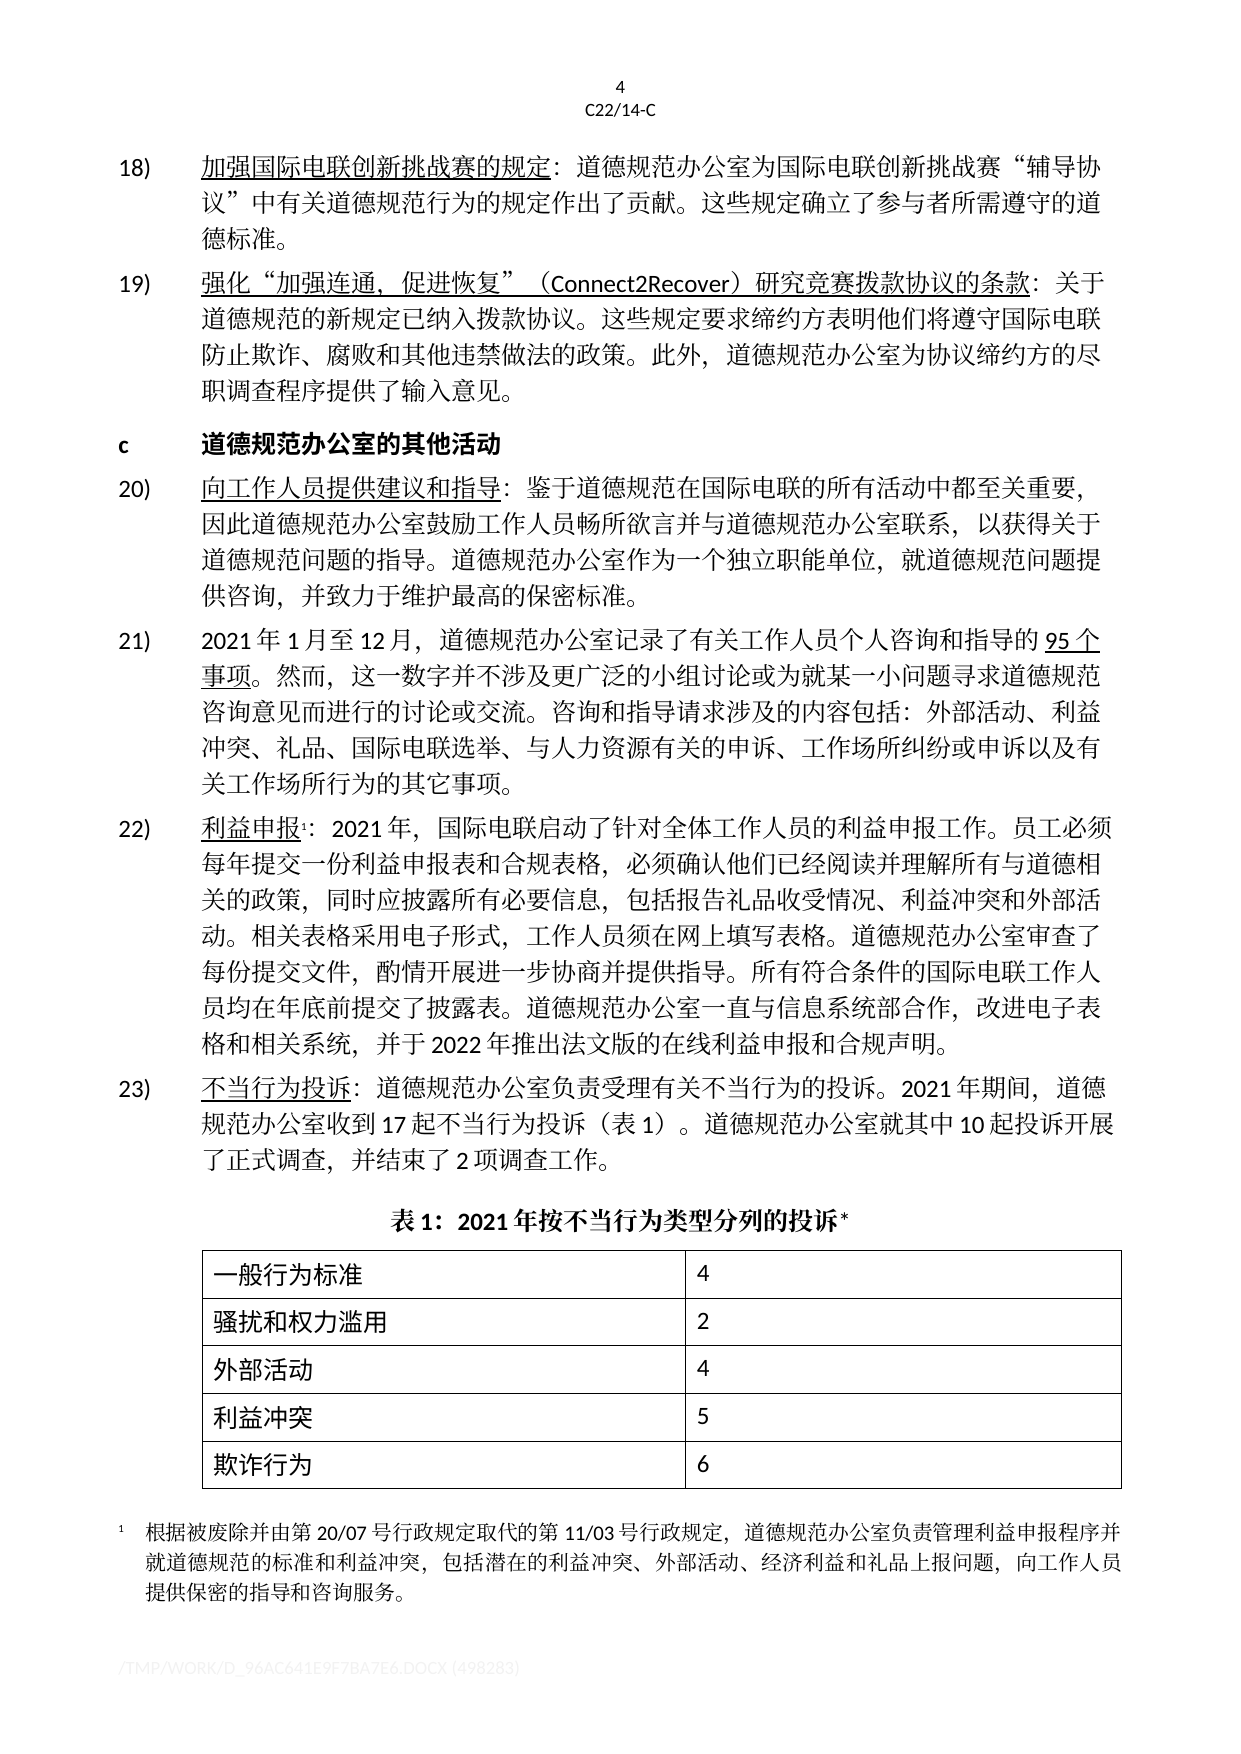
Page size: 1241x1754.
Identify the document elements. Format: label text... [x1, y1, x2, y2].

text 18) 加强国际电联创新挑战赛的规定：道德规范办公室为国际电联创新挑战赛“辅导协议”中有关道德规范行为的规定作出了贡献。这些规定确立了参与者所需遵守的道德标准。 [118, 148, 1122, 256]
text 20) 向工作人员提供建议和指导：鉴于道德规范在国际电联的所有活动中都至关重要，因此道德规范办公室鼓励工作人员畅所欲言并与道德规范办公室联系，以获得关于道德规范问题的指导。道德规范办公室作为一个独立职能单位，就道德规范问题提供咨询，并致力于维护最高的保密标准。 [118, 469, 1122, 613]
text 22) 利益申报：2021年，国际电联启动了针对全体工作人员的利益申报工作。员工必须每年提交一份利益申报表和合规表格，必须确认他们已经阅读并理解所有与道德相关的政策，同时应披露所有必要信息，包括报告礼品收受情况、利益冲突和外部活动。相关表格采用电子形式，工作人员须在网上填写表格。道德规范办公室审查了每份提交文件，酌情开展进一步协商并提供指导。所有符合条件的国际电联工作人员均在年底前提交了披露表。道德规范办公室一直与信息系统部合作，改进电子表格和相关系统，并于2022年推出法文版的在线利益申报和合规声明。 [118, 809, 1122, 1061]
subtitle c 道德规范办公室的其他活动 [118, 424, 1122, 461]
table_header 4 [686, 1251, 1121, 1298]
table_cell 利益冲突 [203, 1394, 685, 1441]
table_cell 骚扰和权力滥用 [203, 1299, 685, 1345]
table_cell 5 [686, 1394, 1121, 1441]
table_cell 4 [686, 1346, 1121, 1393]
table_cell 2 [686, 1299, 1121, 1345]
table_cell 6 [686, 1442, 1121, 1488]
text 21) 2021年1月至12月，道德规范办公室记录了有关工作人员个人咨询和指导的95个事项。然而，这一数字并不涉及更广泛的小组讨论或为就某一小问题寻求道德规范咨询意见而进行的讨论或交流。咨询和指导请求涉及的内容包括：外部活动、利益冲突、礼品、国际电联选举、与人力资源有关的申诉、工作场所纠纷或申诉以及有关工作场所行为的其它事项。 [118, 621, 1122, 801]
table_cell 欺诈行为 [203, 1442, 685, 1488]
table_header 一般行为标准 [203, 1251, 685, 1298]
table_cell 外部活动 [203, 1346, 685, 1393]
text 23) 不当行为投诉：道德规范办公室负责受理有关不当行为的投诉。2021年期间，道德规范办公室收到17起不当行为投诉（表1）。道德规范办公室就其中10起投诉开展了正式调查，并结束了2项调查工作。 [118, 1069, 1122, 1177]
text 19) 强化“加强连通，促进恢复”（Connect2Recover）研究竞赛拨款协议的条款：关于道德规范的新规定已纳入拨款协议。这些规定要求缔约方表明他们将遵守国际电联防止欺诈、腐败和其他违禁做法的政策。此外，道德规范办公室为协议缔约方的尽职调查程序提供了输入意见。 [118, 264, 1122, 408]
title 表1：2021年按不当行为类型分列的投诉* [118, 1202, 1122, 1238]
